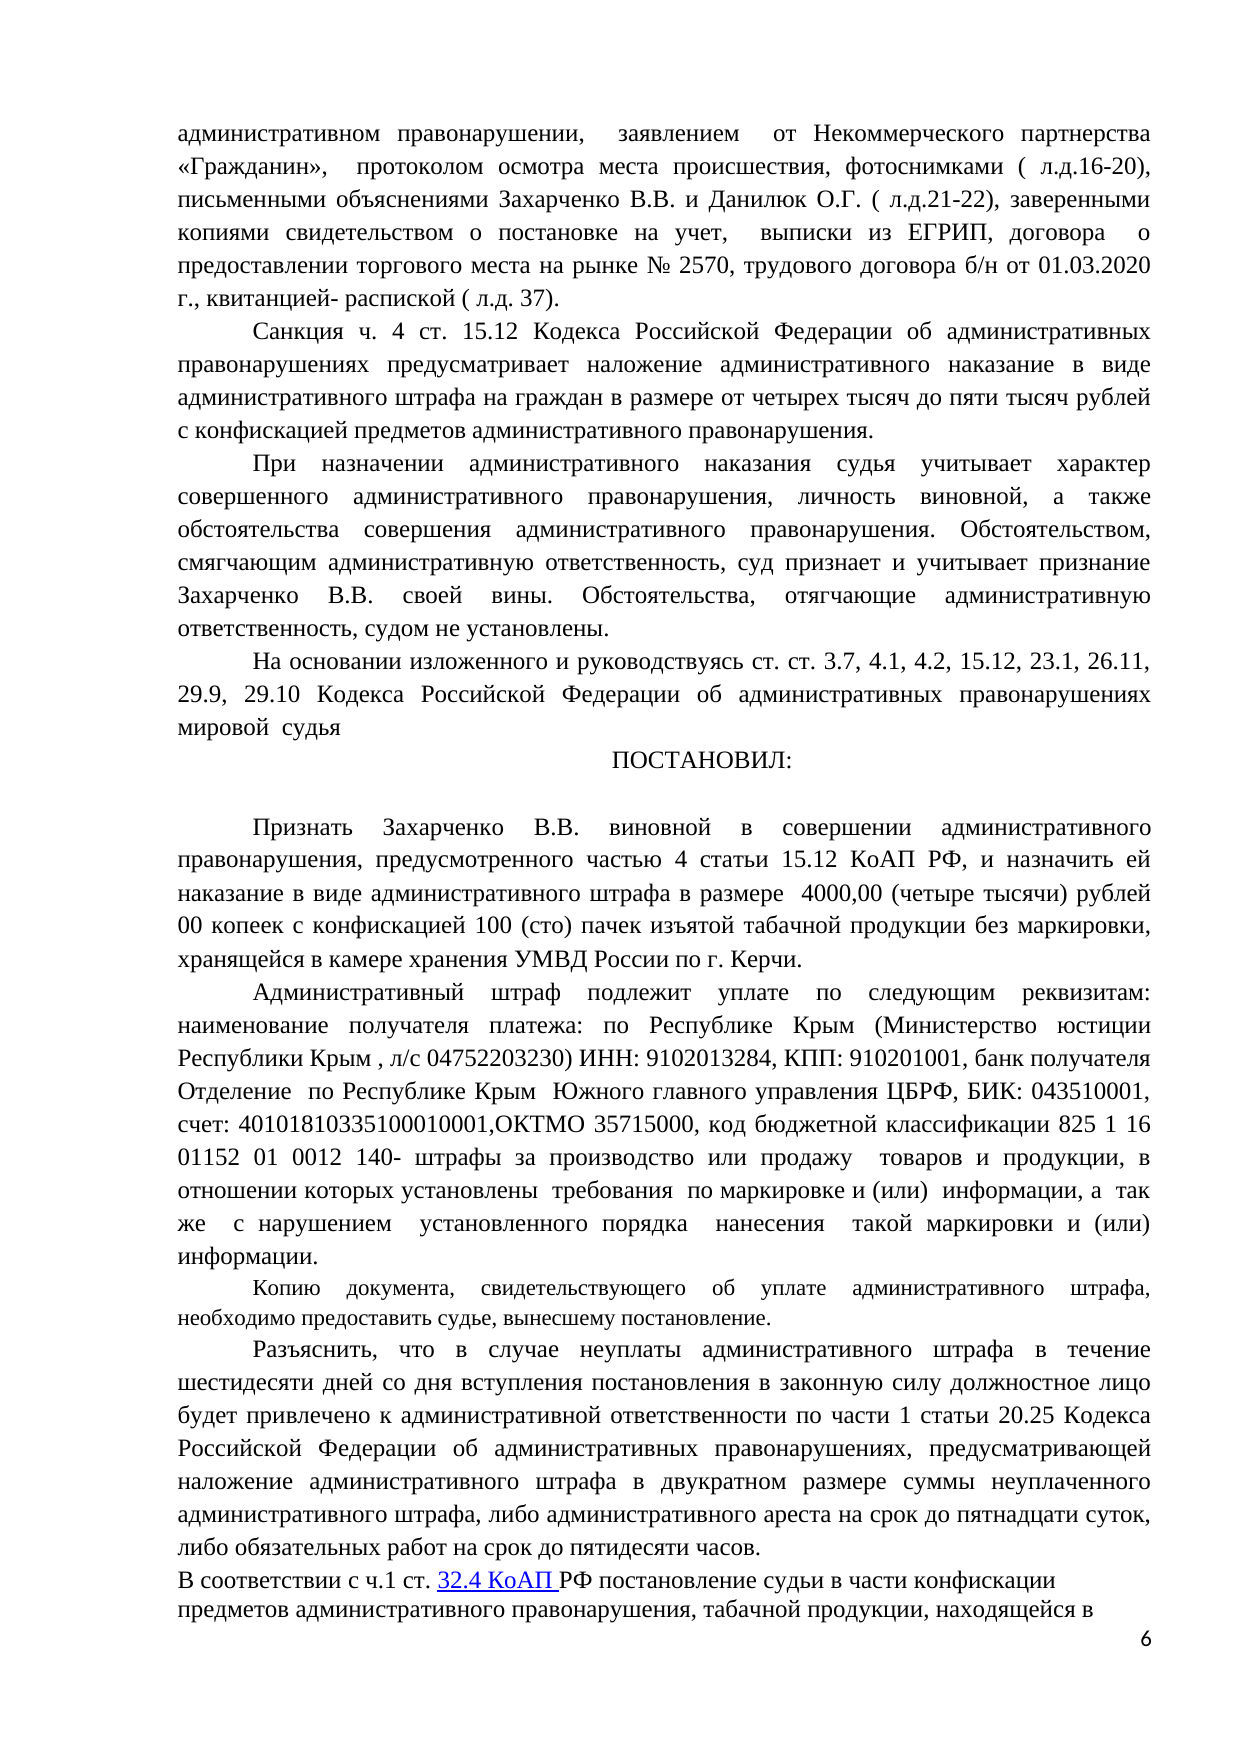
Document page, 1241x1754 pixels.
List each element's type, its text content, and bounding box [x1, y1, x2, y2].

text Санкция ч. 4 ст. 15.12 Кодекса Российской Федерации об административных правонарушениях предусматривает наложение административного наказание в виде административного штрафа на граждан в размере от четырех тысяч до пяти тысяч рублей с конфискацией предметов административного правонарушения. [177, 316, 1152, 444]
text При назначении административного наказания судья учитывает характер совершенного административного правонарушения, личность виновной, а также обстоятельства совершения административного правонарушения. Обстоятельством, смягчающим административную ответственность, суд признает и учитывает признание Захарченко В.В. своей вины. Обстоятельства, отягчающие административную ответственность, судом не установлены. [177, 448, 1152, 642]
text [177, 1565, 1152, 1623]
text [177, 118, 1152, 312]
text Разъяснить, что в случае неуплаты административного штрафа в течение шестидесяти дней со дня вступления постановления в законную силу должностное лицо будет привлечено к административной ответственности по части 1 статьи 20.25 Кодекса Российской Федерации об административных правонарушениях, предусматривающей наложение административного штрафа в двукратном размере суммы неуплаченного административного штрафа, либо административного ареста на срок до пятнадцати суток, либо обязательных работ на срок до пятидесяти часов. [177, 1334, 1152, 1561]
text Копию документа, свидетельствующего об уплате административного штрафа, необходимо предоставить судье, вынесшему постановление. [177, 1274, 1152, 1330]
text ПОСТАНОВИЛ: [177, 746, 1152, 774]
text На основании изложенного и руководствуясь ст. ст. 3.7, 4.1, 4.2, 15.12, 23.1, 26.11, 29.9, 29.10 Кодекса Российской Федерации об административных правонарушениях мировой судья [177, 646, 1152, 741]
text Административный штраф подлежит уплате по следующим реквизитам: наименование получателя платежа: по Республике Крым (Министерство юстиции Республики Крым , л/с 04752203230) ИНН: 9102013284, КПП: 910201001, банк получателя Отделение по Республике Крым Южного главного управления ЦБРФ, БИК: 043510001, счет: 40101810335100010001,ОКТМО 35715000, код бюджетной классификации 825 1 16 01152 01 0012 140- штрафы за производство или продажу товаров и продукции, в отношении которых установлены требования по маркировке и (или) информации, а так же с нарушением установленного порядка нанесения такой маркировки и (или) информации. [177, 977, 1152, 1269]
text Признать Захарченко В.В. виновной в совершении административного правонарушения, предусмотренного частью 4 статьи 15.12 КоАП РФ, и назначить ей наказание в виде административного штрафа в размере 4000,00 (четыре тысячи) рублей 00 копеек с конфискацией 100 (сто) пачек изъятой табачной продукции без маркировки, хранящейся в камере хранения УМВД России по г. Керчи. [177, 812, 1152, 972]
